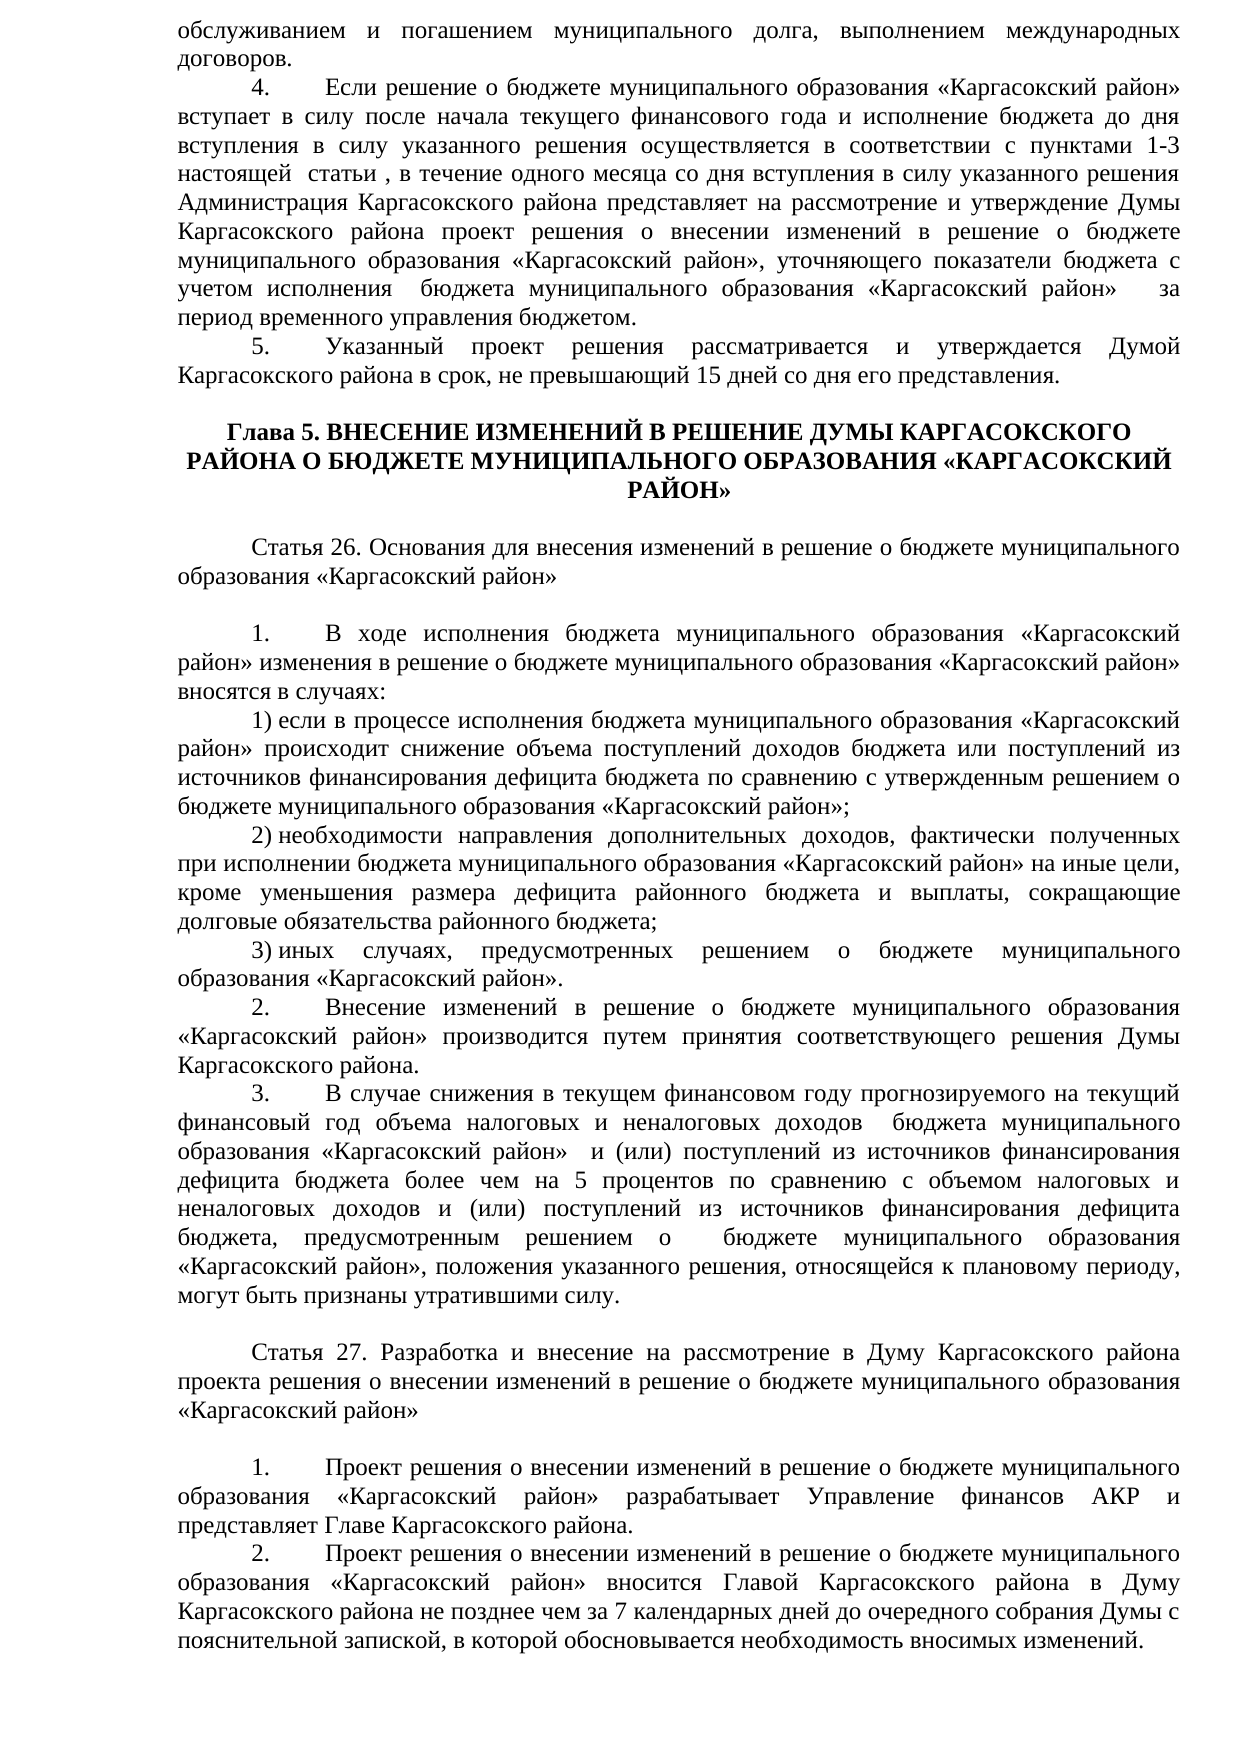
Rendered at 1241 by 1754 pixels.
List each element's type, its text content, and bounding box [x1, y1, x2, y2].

list Проект решения о внесении изменений в решение о бюджете муниципального образования «Каргасокский район» разрабатывает Управление финансов АКР и представляет Главе Каргасокского района. [177, 1452, 1181, 1538]
list иных случаях, предусмотренных решением о бюджете муниципального образования «Каргасокский район». [177, 935, 1181, 992]
text Статья 26. Основания для внесения изменений в решение о бюджете муниципального образования «Каргасокский район» [177, 532, 1181, 590]
list Если решение о бюджете муниципального образования «Каргасокский район» вступает в силу после начала текущего финансового года и исполнение бюджета до дня вступления в силу указанного решения осуществляется в соответствии с пунктами 1-3 настоящей статьи , в течение одного месяца со дня вступления в силу указанного решения Администрация Каргасокского района представляет на рассмотрение и утверждение Думы Каргасокского района проект решения о внесении изменений в решение о бюджете муниципального образования «Каргасокский район», уточняющего показатели бюджета с учетом исполнения бюджета муниципального образования «Каргасокский район» за период временного управления бюджетом. [177, 72, 1181, 331]
title Глава 5. ВНЕСЕНИЕ ИЗМЕНЕНИЙ В РЕШЕНИЕ ДУМЫ КАРГАСОКСКОГО РАЙОНА О БЮДЖЕТЕ МУНИЦИПАЛЬНОГО ОБРАЗОВАНИЯ «КАРГАСОКСКИЙ РАЙОН» [177, 417, 1181, 503]
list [177, 15, 1181, 72]
list Проект решения о внесении изменений в решение о бюджете муниципального образования «Каргасокский район» вносится Главой Каргасокского района в Думу Каргасокского района не позднее чем за 7 календарных дней до очередного собрания Думы с пояснительной запиской, в которой обосновывается необходимость вносимых изменений. [177, 1538, 1181, 1653]
list В случае снижения в текущем финансовом году прогнозируемого на текущий финансовый год объема налоговых и неналоговых доходов бюджета муниципального образования «Каргасокский район» и (или) поступлений из источников финансирования дефицита бюджета более чем на 5 процентов по сравнению с объемом налоговых и неналоговых доходов и (или) поступлений из источников финансирования дефицита бюджета, предусмотренным решением о бюджете муниципального образования «Каргасокский район», положения указанного решения, относящейся к плановому периоду, могут быть признаны утратившими силу. [177, 1078, 1181, 1308]
list если в процессе исполнения бюджета муниципального образования «Каргасокский район» происходит снижение объема поступлений доходов бюджета или поступлений из источников финансирования дефицита бюджета по сравнению с утвержденным решением о бюджете муниципального образования «Каргасокский район»; [177, 705, 1181, 820]
text Статья 27. Разработка и внесение на рассмотрение в Думу Каргасокского района проекта решения о внесении изменений в решение о бюджете муниципального образования «Каргасокский район» [177, 1337, 1181, 1423]
list Внесение изменений в решение о бюджете муниципального образования «Каргасокский район» производится путем принятия соответствующего решения Думы Каргасокского района. [177, 992, 1181, 1078]
list Указанный проект решения рассматривается и утверждается Думой Каргасокского района в срок, не превышающий 15 дней со дня его представления. [177, 331, 1181, 388]
list В ходе исполнения бюджета муниципального образования «Каргасокский район» изменения в решение о бюджете муниципального образования «Каргасокский район» вносятся в случаях: [177, 618, 1181, 705]
list необходимости направления дополнительных доходов, фактически полученных при исполнении бюджета муниципального образования «Каргасокский район» на иные цели, кроме уменьшения размера дефицита районного бюджета и выплаты, сокращающие долговые обязательства районного бюджета; [177, 820, 1181, 935]
